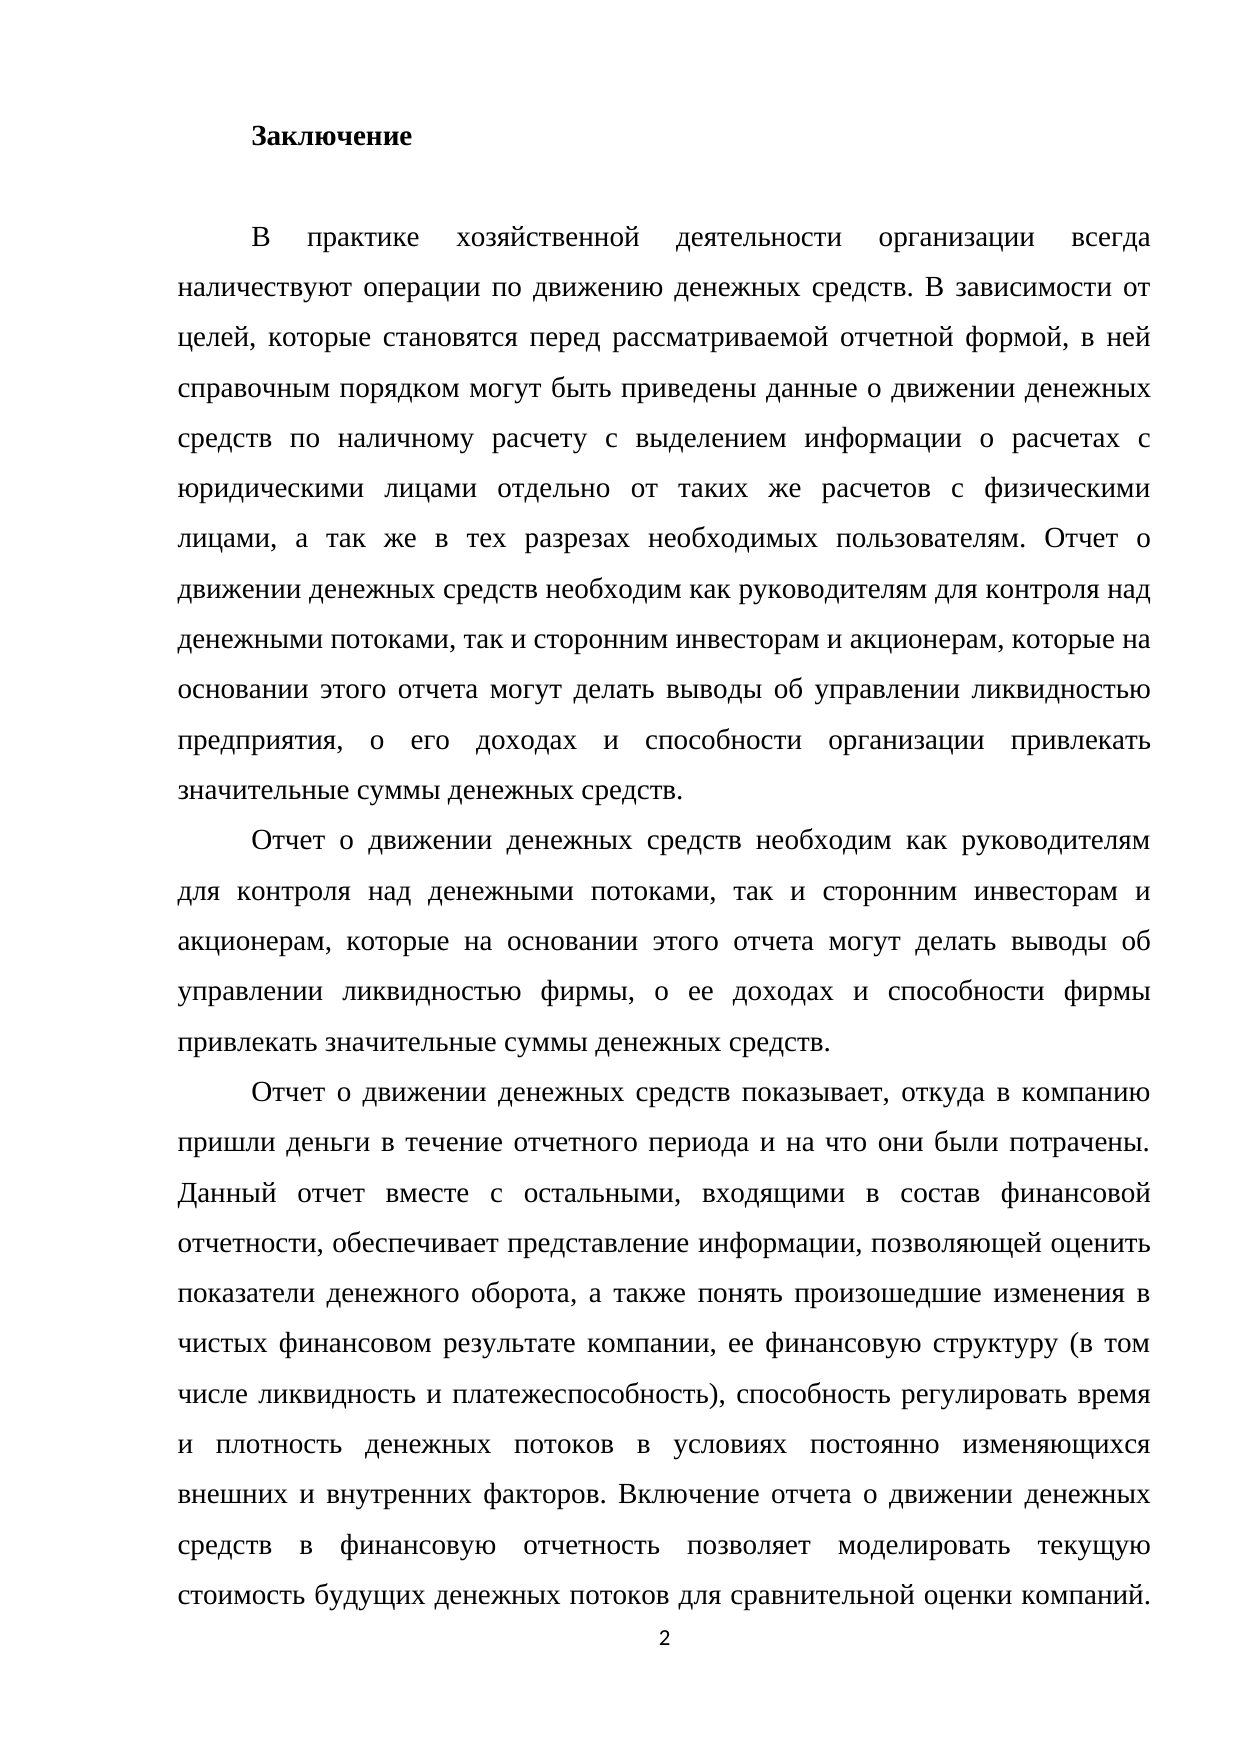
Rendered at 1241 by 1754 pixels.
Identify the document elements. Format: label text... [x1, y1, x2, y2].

text В практике хозяйственной деятельности организации всегда наличествуют операции по движению денежных средств. В зависимости от целей, которые становятся перед рассматриваемой отчетной формой, в ней справочным порядком могут быть приведены данные о движении денежных средств по наличному расчету с выделением информации о расчетах с юридическими лицами отдельно от таких же расчетов с физическими лицами, а так же в тех разрезах необходимых пользователям. Отчет о движении денежных средств необходим как руководителям для контроля над денежными потоками, так и сторонним инвесторам и акционерам, которые на основании этого отчета могут делать выводы об управлении ликвидностью предприятия, о его доходах и способности организации привлекать значительные суммы денежных средств. [177, 219, 1152, 806]
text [177, 1074, 1152, 1611]
text Заключение [177, 118, 1152, 152]
text Отчет о движении денежных средств необходим как руководителям для контроля над денежными потоками, так и сторонним инвесторам и акционерам, которые на основании этого отчета могут делать выводы об управлении ликвидностью фирмы, о ее доходах и способности фирмы привлекать значительные суммы денежных средств. [177, 822, 1152, 1057]
